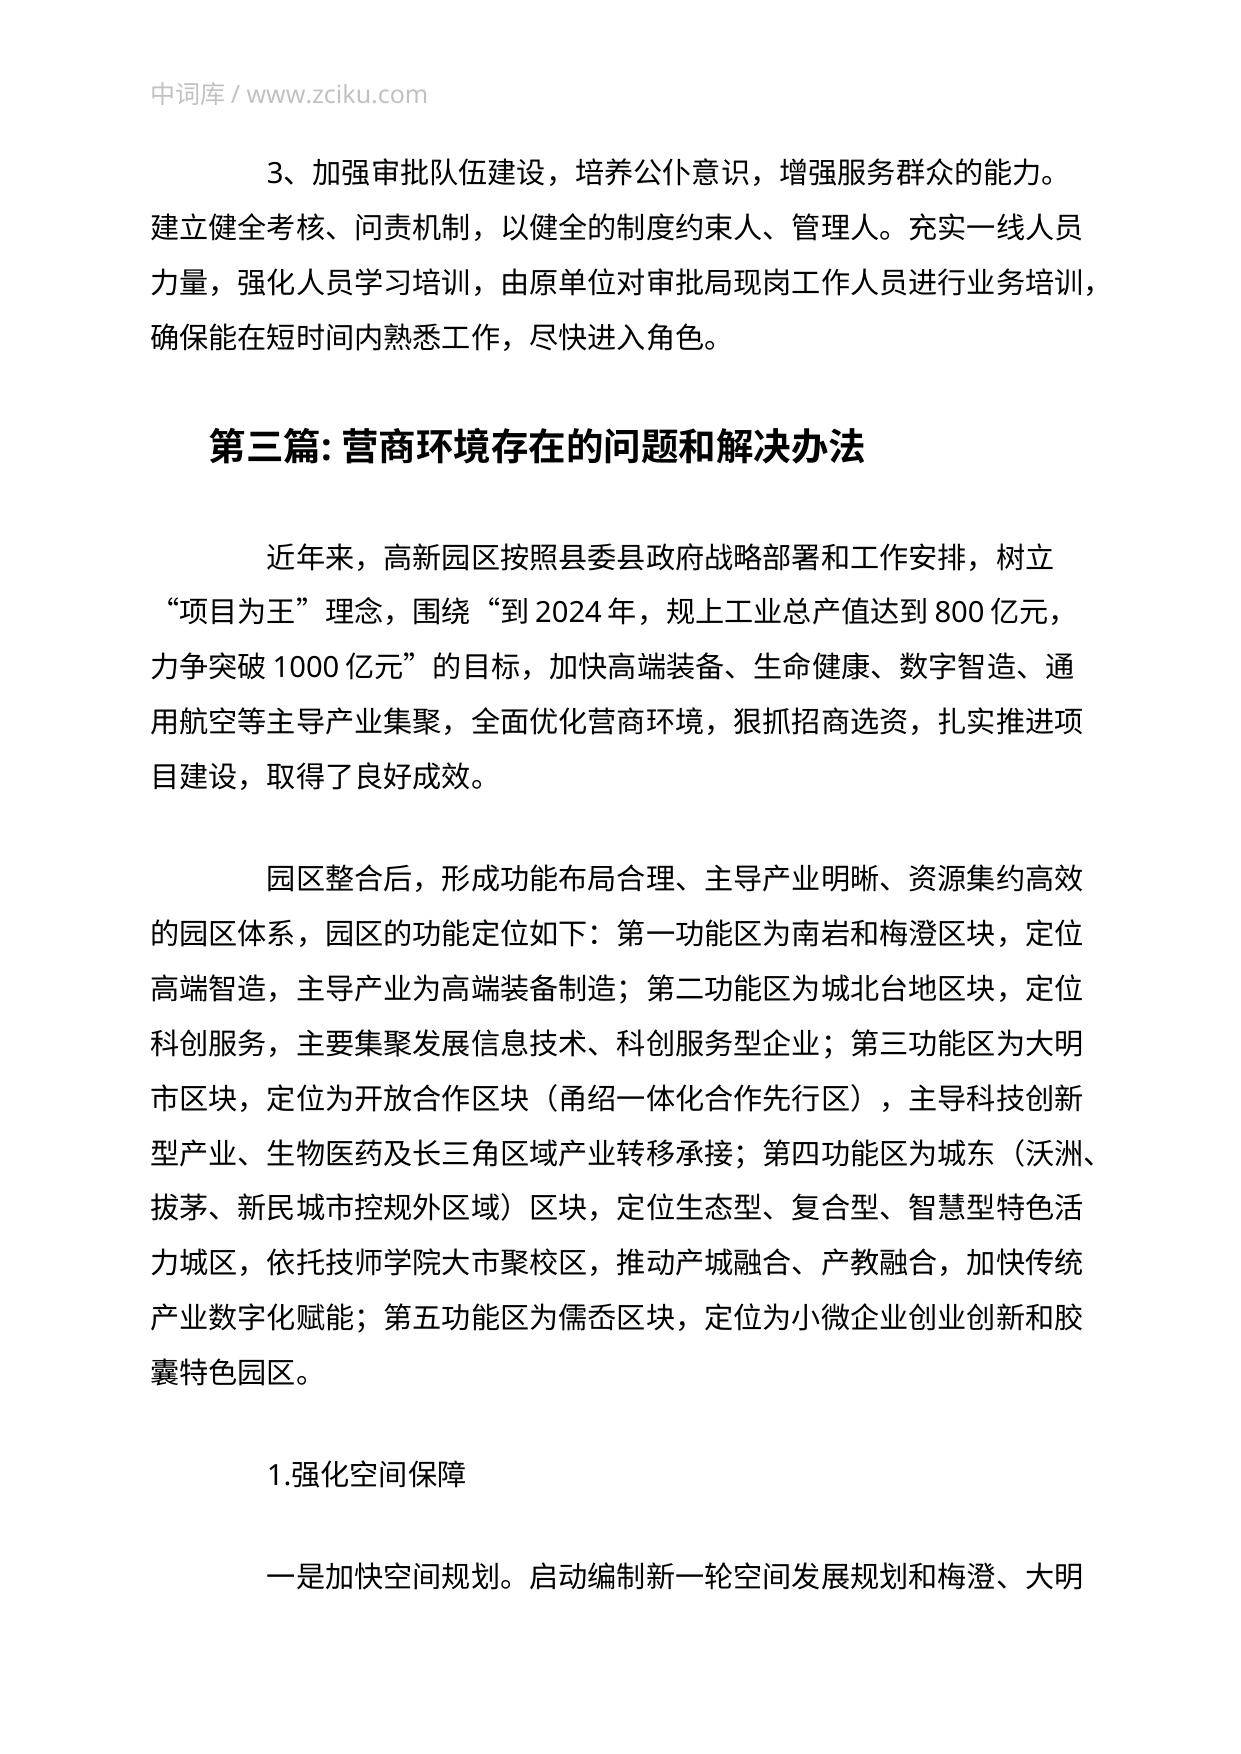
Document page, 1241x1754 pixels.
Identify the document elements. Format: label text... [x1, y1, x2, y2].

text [150, 1553, 1090, 1596]
text 1.强化空间保障 [150, 1452, 1090, 1494]
text 近年来，高新园区按照县委县政府战略部署和工作安排，树立“项目为王”理念，围绕“到2024年，规上工业总产值达到800亿元，力争突破1000亿元”的目标，加快高端装备、生命健康、数字智造、通用航空等主导产业集聚，全面优化营商环境，狠抓招商选资，扎实推进项目建设，取得了良好成效。 [150, 534, 1090, 796]
text 第三篇: 营商环境存在的问题和解决办法 [150, 417, 1090, 471]
text 3、加强审批队伍建设，培养公仆意识，增强服务群众的能力。建立健全考核、问责机制，以健全的制度约束人、管理人。充实一线人员力量，强化人员学习培训，由原单位对审批局现岗工作人员进行业务培训，确保能在短时间内熟悉工作，尽快进入角色。 [150, 150, 1090, 357]
text 园区整合后，形成功能布局合理、主导产业明晰、资源集约高效的园区体系，园区的功能定位如下：第一功能区为南岩和梅澄区块，定位高端智造，主导产业为高端装备制造；第二功能区为城北台地区块，定位科创服务，主要集聚发展信息技术、科创服务型企业；第三功能区为大明市区块，定位为开放合作区块（甬绍一体化合作先行区），主导科技创新型产业、生物医药及长三角区域产业转移承接；第四功能区为城东（沃洲、拔茅、新民城市控规外区域）区块，定位生态型、复合型、智慧型特色活力城区，依托技师学院大市聚校区，推动产城融合、产教融合，加快传统产业数字化赋能；第五功能区为儒岙区块，定位为小微企业创业创新和胶囊特色园区。 [150, 856, 1090, 1392]
